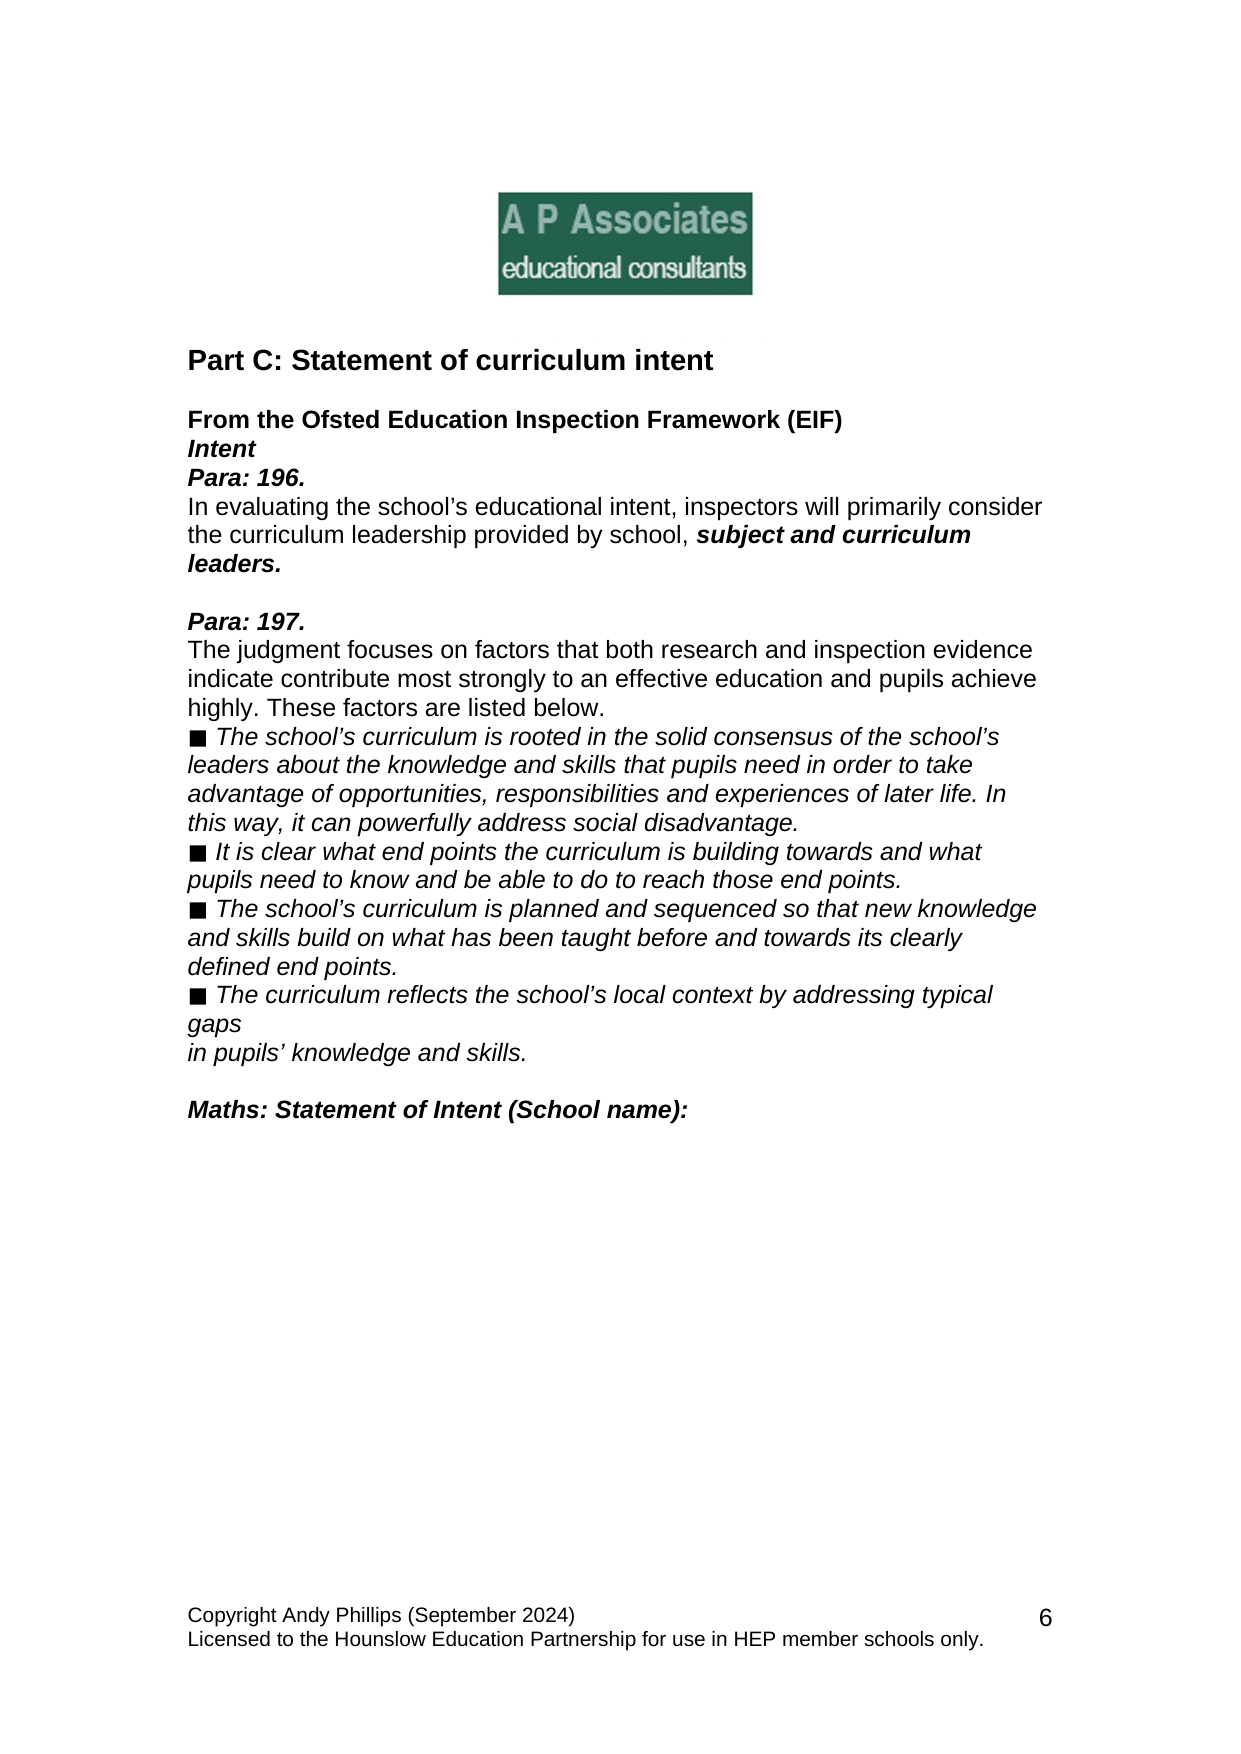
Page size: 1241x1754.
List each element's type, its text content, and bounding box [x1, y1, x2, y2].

text in pupils’ knowledge and skills. [187, 1038, 1053, 1067]
text Para: 196. [187, 463, 1053, 492]
text The judgment focuses on factors that both research and inspection evidence [187, 635, 1053, 664]
text the curriculum leadership provided by school, subject and curriculum leaders. [187, 520, 1053, 578]
text From the Ofsted Education Inspection Framework (EIF) [187, 405, 1053, 434]
picture [474, 150, 766, 343]
text Intent [187, 434, 1053, 463]
text highly. These factors are listed below. [187, 693, 1053, 722]
text ◼ The curriculum reflects the school’s local context by addressing typical gaps [187, 980, 1053, 1038]
text Maths: Statement of Intent (School name): [187, 1095, 1053, 1124]
text ◼ It is clear what end points the curriculum is building towards and what [187, 837, 1053, 865]
text Part C: Statement of curriculum intent [187, 343, 1053, 377]
text and skills build on what has been taught before and towards its clearly [187, 923, 1053, 952]
text ◼ The school’s curriculum is rooted in the solid consensus of the school’s leaders about the knowledge and skills that pupils need in order to take advantage of opportunities, responsibilities and experiences of later life. In this way, it can powerfully address social disadvantage. [187, 722, 1053, 837]
text ◼ The school’s curriculum is planned and sequenced so that new knowledge [187, 894, 1053, 923]
text pupils need to know and be able to do to reach those end points. [187, 865, 1053, 894]
text defined end points. [187, 952, 1053, 980]
text indicate contribute most strongly to an effective education and pupils achieve [187, 664, 1053, 693]
text In evaluating the school’s educational intent, inspectors will primarily consider [187, 492, 1053, 520]
text Para: 197. [187, 607, 1053, 635]
